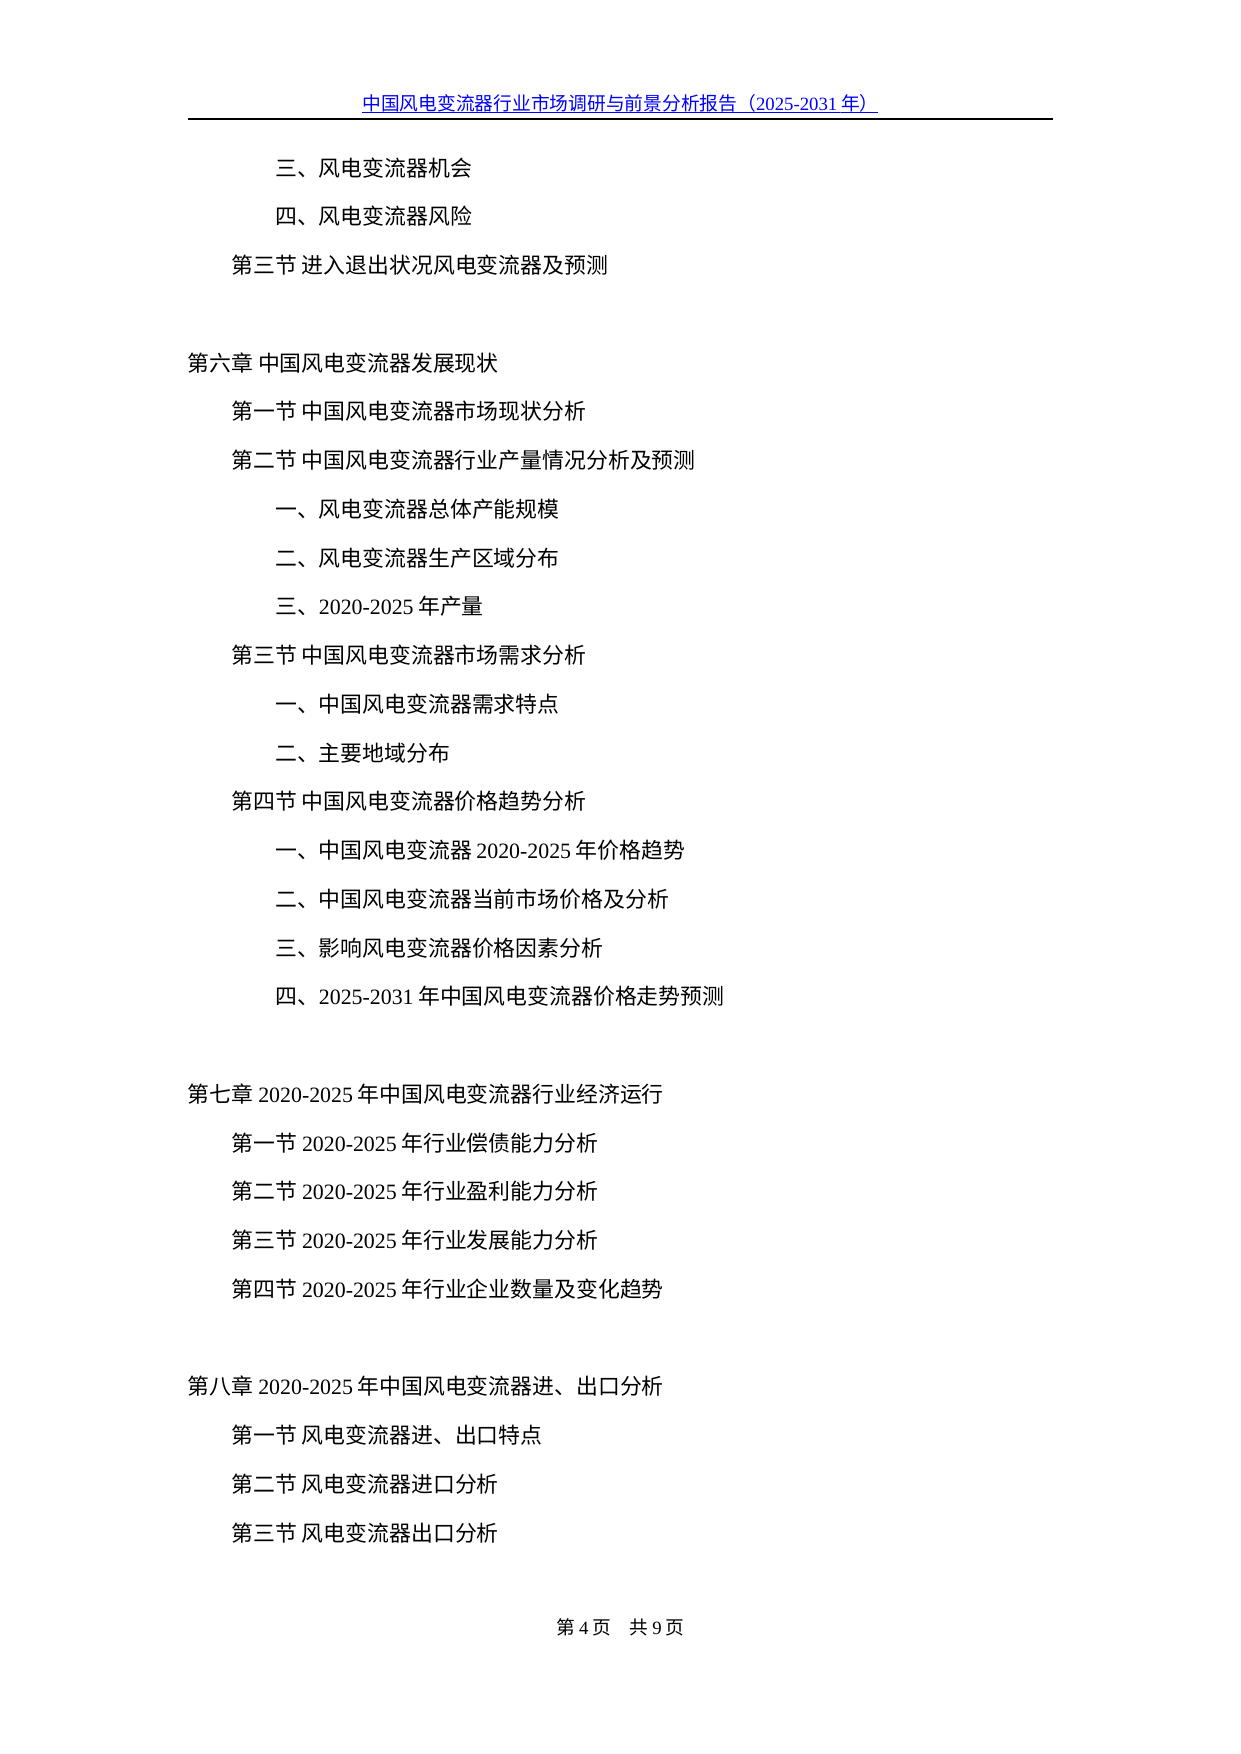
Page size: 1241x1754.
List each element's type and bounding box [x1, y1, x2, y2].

text [187, 150, 1053, 1548]
